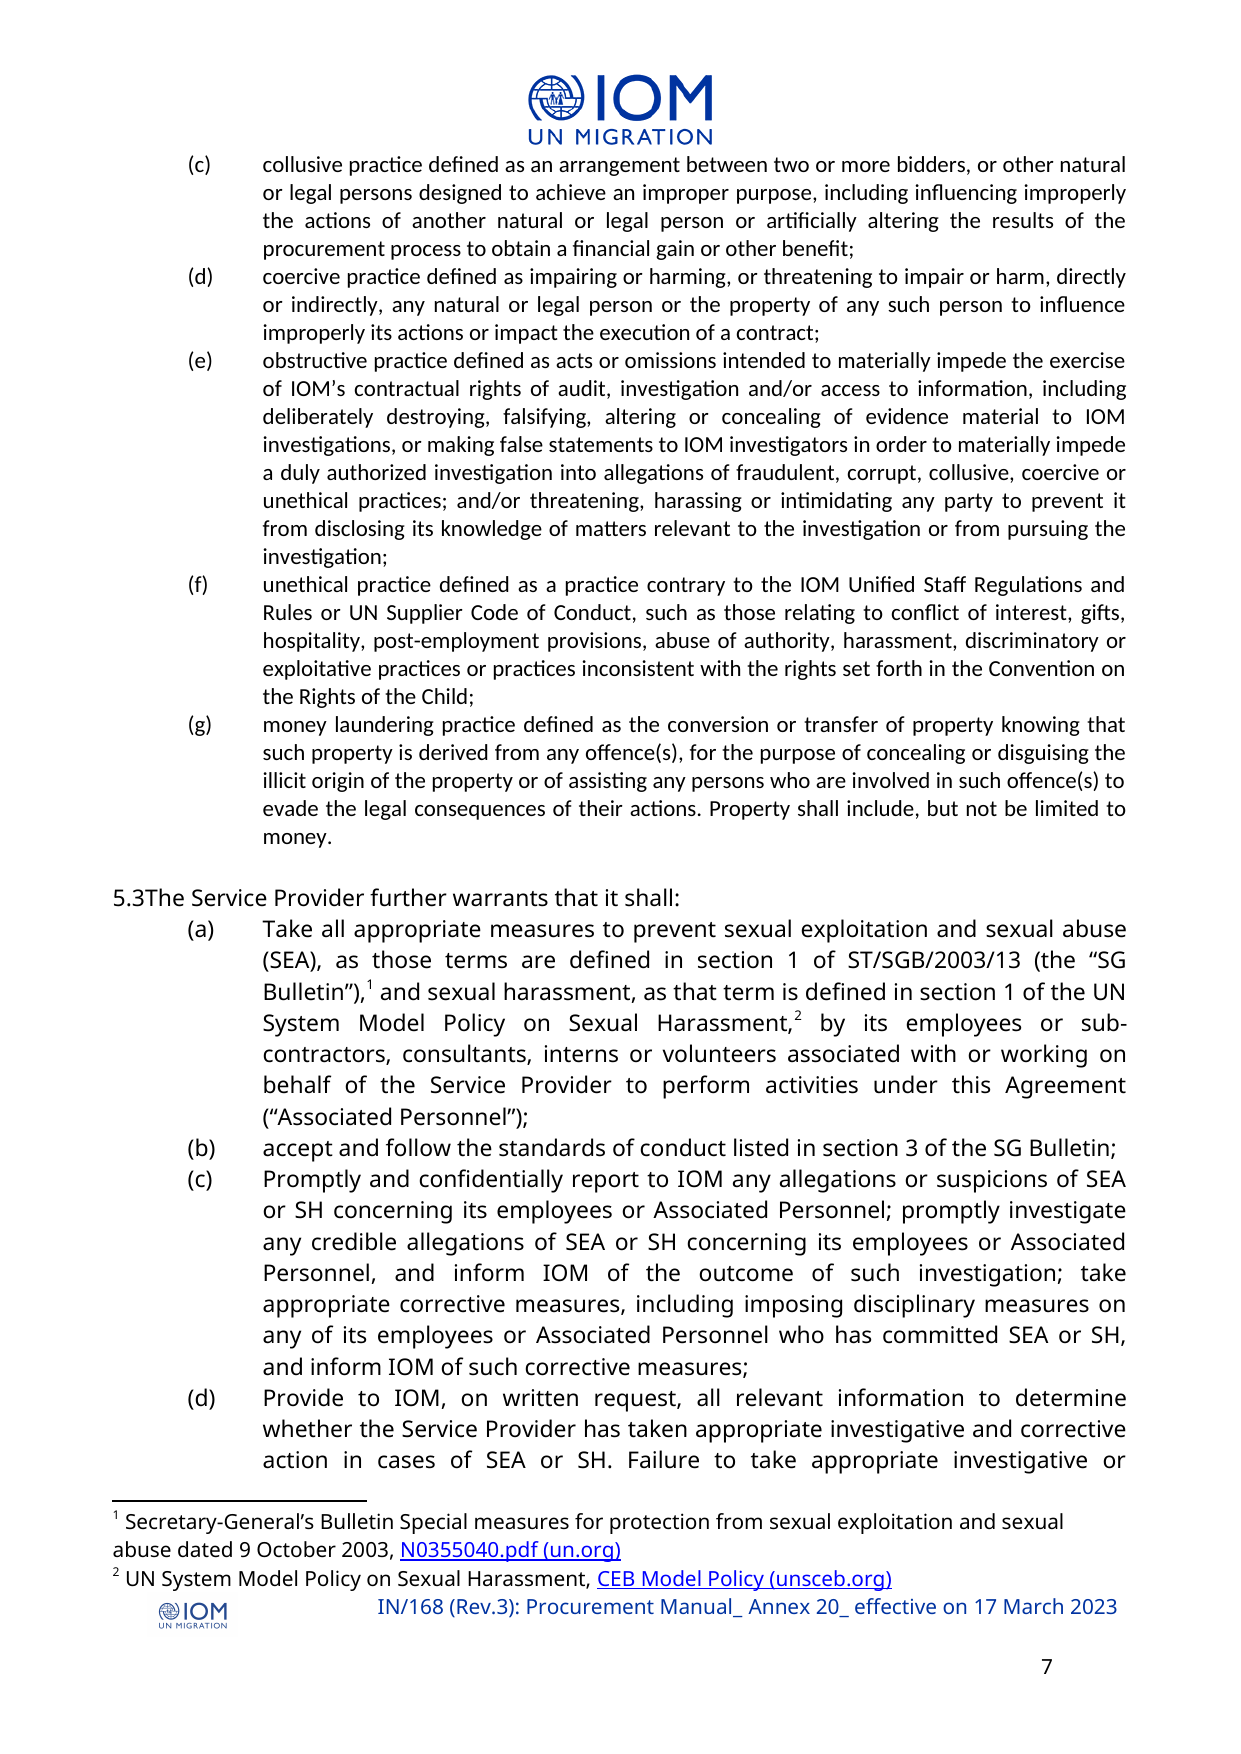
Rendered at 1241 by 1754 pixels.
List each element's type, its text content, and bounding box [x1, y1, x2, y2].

list coercive practice defined as impairing or harming, or threatening to impair or harm, directly or indirectly, any natural or legal person or the property of any such person to influence improperly its actions or impact the execution of a contract; [187, 262, 1128, 346]
picture [147, 1592, 238, 1637]
list accept and follow the standards of conduct listed in section 3 of the SG Bulletin; [187, 1132, 1128, 1163]
picture [524, 73, 716, 146]
list Take all appropriate measures to prevent sexual exploitation and sexual abuse (SEA), as those terms are defined in section 1 of ST/SGB/2003/13 (the “SG Bulletin”), and sexual harassment, as that term is defined in section 1 of the UN System Model Policy on Sexual Harassment, by its employees or sub-contractors, consultants, interns or volunteers associated with or working on behalf of the Service Provider to perform activities under this Agreement (“Associated Personnel”); [187, 913, 1128, 1132]
list unethical practice defined as a practice contrary to the IOM Unified Staff Regulations and Rules or UN Supplier Code of Conduct, such as those relating to conflict of interest, gifts, hospitality, post-employment provisions, abuse of authority, harassment, discriminatory or exploitative practices or practices inconsistent with the rights set forth in the Convention on the Rights of the Child; [187, 570, 1128, 710]
list money laundering practice defined as the conversion or transfer of property knowing that such property is derived from any offence(s), for the purpose of concealing or disguising the illicit origin of the property or of assisting any persons who are involved in such offence(s) to evade the legal consequences of their actions. Property shall include, but not be limited to money. [187, 710, 1128, 851]
list obstructive practice defined as acts or omissions intended to materially impede the exercise of IOM’s contractual rights of audit, investigation and/or access to information, including deliberately destroying, falsifying, altering or concealing of evidence material to IOM investigations, or making false statements to IOM investigators in order to materially impede a duly authorized investigation into allegations of fraudulent, corrupt, collusive, coercive or unethical practices; and/or threatening, harassing or intimidating any party to prevent it from disclosing its knowledge of matters relevant to the investigation or from pursuing the investigation; [187, 346, 1128, 570]
list Promptly and confidentially report to IOM any allegations or suspicions of SEA or SH concerning its employees or Associated Personnel; promptly investigate any credible allegations of SEA or SH concerning its employees or Associated Personnel, and inform IOM of the outcome of such investigation; take appropriate corrective measures, including imposing disciplinary measures on any of its employees or Associated Personnel who has committed SEA or SH, and inform IOM of such corrective measures; [187, 1163, 1128, 1382]
list collusive practice defined as an arrangement between two or more bidders, or other natural or legal persons designed to achieve an improper purpose, including influencing improperly the actions of another natural or legal person or artificially altering the results of the procurement process to obtain a financial gain or other benefit; [187, 150, 1128, 262]
list The Service Provider further warrants that it shall: [112, 882, 1128, 913]
